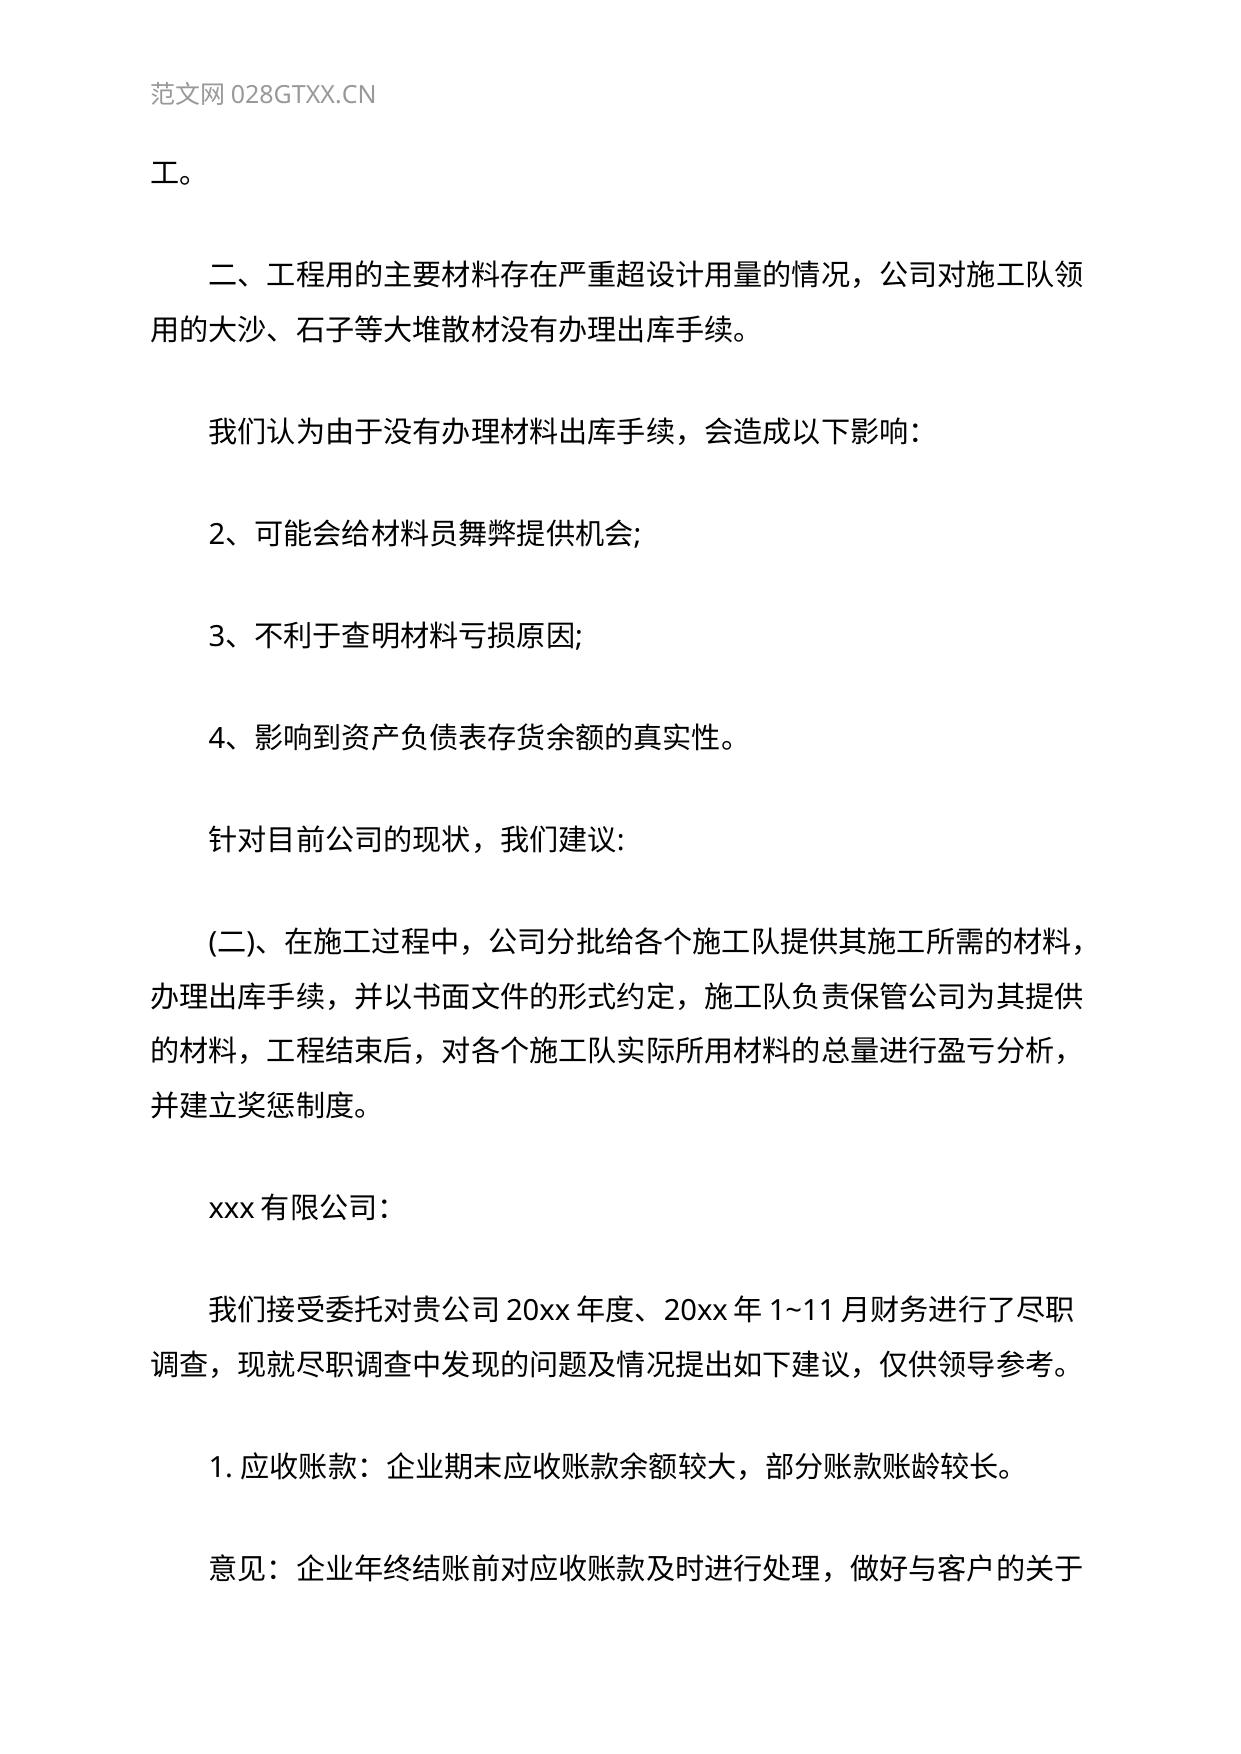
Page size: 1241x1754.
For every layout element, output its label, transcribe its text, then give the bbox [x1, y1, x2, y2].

text 我们接受委托对贵公司20xx年度、20xx年1~11月财务进行了尽职调查，现就尽职调查中发现的问题及情况提出如下建议，仅供领导参考。 [150, 1287, 1090, 1384]
text 针对目前公司的现状，我们建议: [150, 816, 1090, 858]
text (二)、在施工过程中，公司分批给各个施工队提供其施工所需的材料，办理出库手续，并以书面文件的形式约定，施工队负责保管公司为其提供的材料，工程结束后，对各个施工队实际所用材料的总量进行盈亏分析，并建立奖惩制度。 [150, 918, 1090, 1125]
text 1. 应收账款：企业期末应收账款余额较大，部分账款账龄较长。 [150, 1443, 1090, 1486]
text xxx有限公司： [150, 1185, 1090, 1227]
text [150, 1545, 1090, 1588]
text 2、可能会给材料员舞弊提供机会; [150, 510, 1090, 553]
text 3、不利于查明材料亏损原因; [150, 612, 1090, 654]
text 4、影响到资产负债表存货余额的真实性。 [150, 714, 1090, 757]
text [150, 150, 1090, 192]
text 二、工程用的主要材料存在严重超设计用量的情况，公司对施工队领用的大沙、石子等大堆散材没有办理出库手续。 [150, 252, 1090, 349]
text 我们认为由于没有办理材料出库手续，会造成以下影响： [150, 408, 1090, 451]
